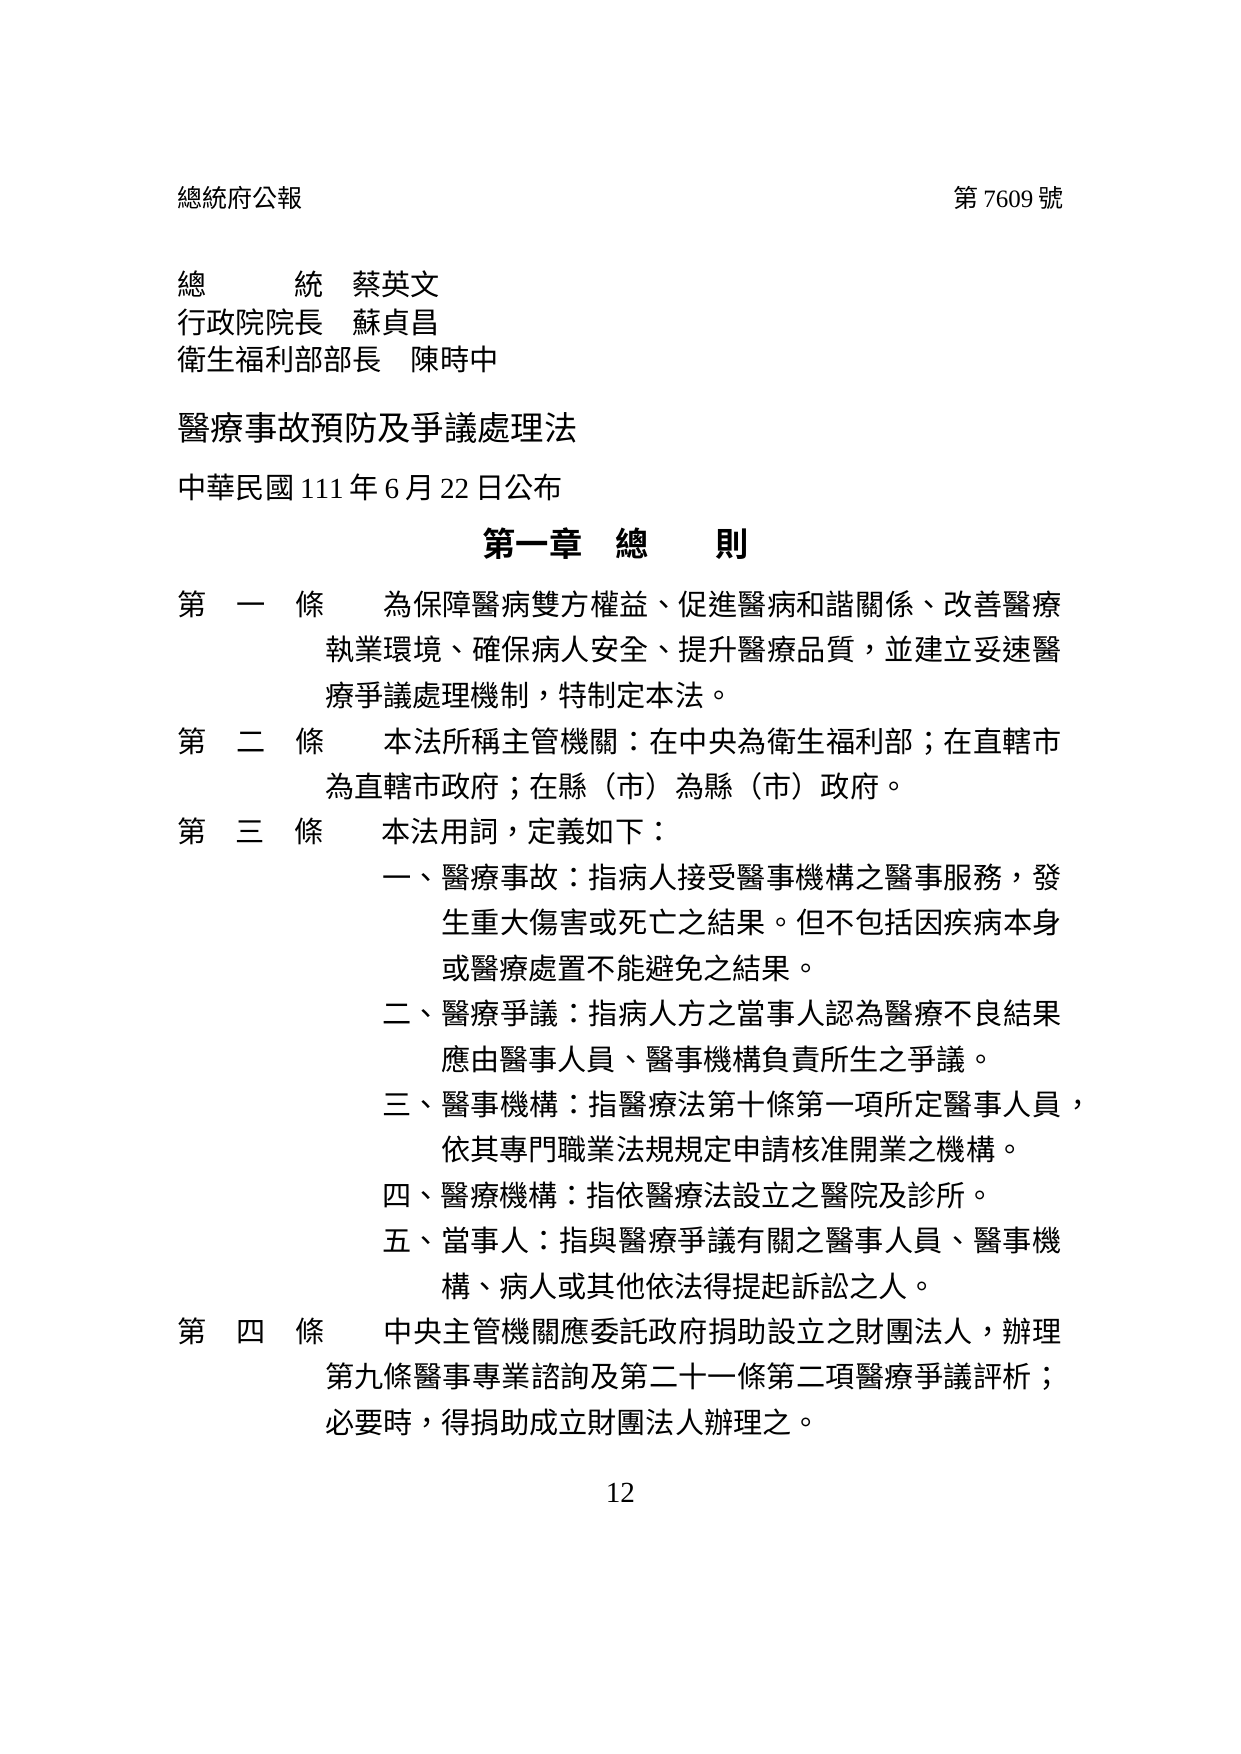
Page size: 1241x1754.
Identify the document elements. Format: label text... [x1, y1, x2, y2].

text 中華民國111年6月22日公布 [177, 462, 1063, 507]
text 三、 醫事機構：指醫療法第十條第一項所定醫事人員，依其專門職業法規規定申請核准開業之機構。 [382, 1079, 1063, 1170]
text 四、醫療機構：指依醫療法設立之醫院及診所。 [382, 1170, 1063, 1215]
text 二、 醫療爭議：指病人方之當事人認為醫療不良結果應由醫事人員、醫事機構負責所生之爭議。 [382, 988, 1063, 1079]
text 第一章 總 則 [482, 520, 1063, 566]
text 第 二 條 本法所稱主管機關：在中央為衛生福利部；在直轄市為直轄市政府；在縣（市）為縣（市）政府。 [177, 716, 1063, 807]
text 第 四 條 中央主管機關應委託政府捐助設立之財團法人，辦理第九條醫事專業諮詢及第二十一條第二項醫療爭議評析；必要時，得捐助成立財團法人辦理之。 [177, 1306, 1063, 1442]
text 一、 醫療事故：指病人接受醫事機構之醫事服務，發生重大傷害或死亡之結果。但不包括因疾病本身或醫療處置不能避免之結果。 [382, 852, 1063, 988]
text 第 三 條 本法用詞，定義如下： [177, 807, 1063, 852]
text 衛生福利部部長 陳時中 [177, 341, 1063, 378]
text 五、 當事人：指與醫療爭議有關之醫事人員、醫事機構、病人或其他依法得提起訴訟之人。 [382, 1215, 1063, 1306]
text 第 一 條 為保障醫病雙方權益、促進醫病和諧關係、改善醫療執業環境、確保病人安全、提升醫療品質，並建立妥速醫療爭議處理機制，特制定本法。 [177, 578, 1063, 716]
text 行政院院長 蘇貞昌 [177, 303, 1063, 341]
text 醫療事故預防及爭議處理法 [177, 403, 1063, 449]
text 總 統 蔡英文 [177, 266, 1063, 303]
